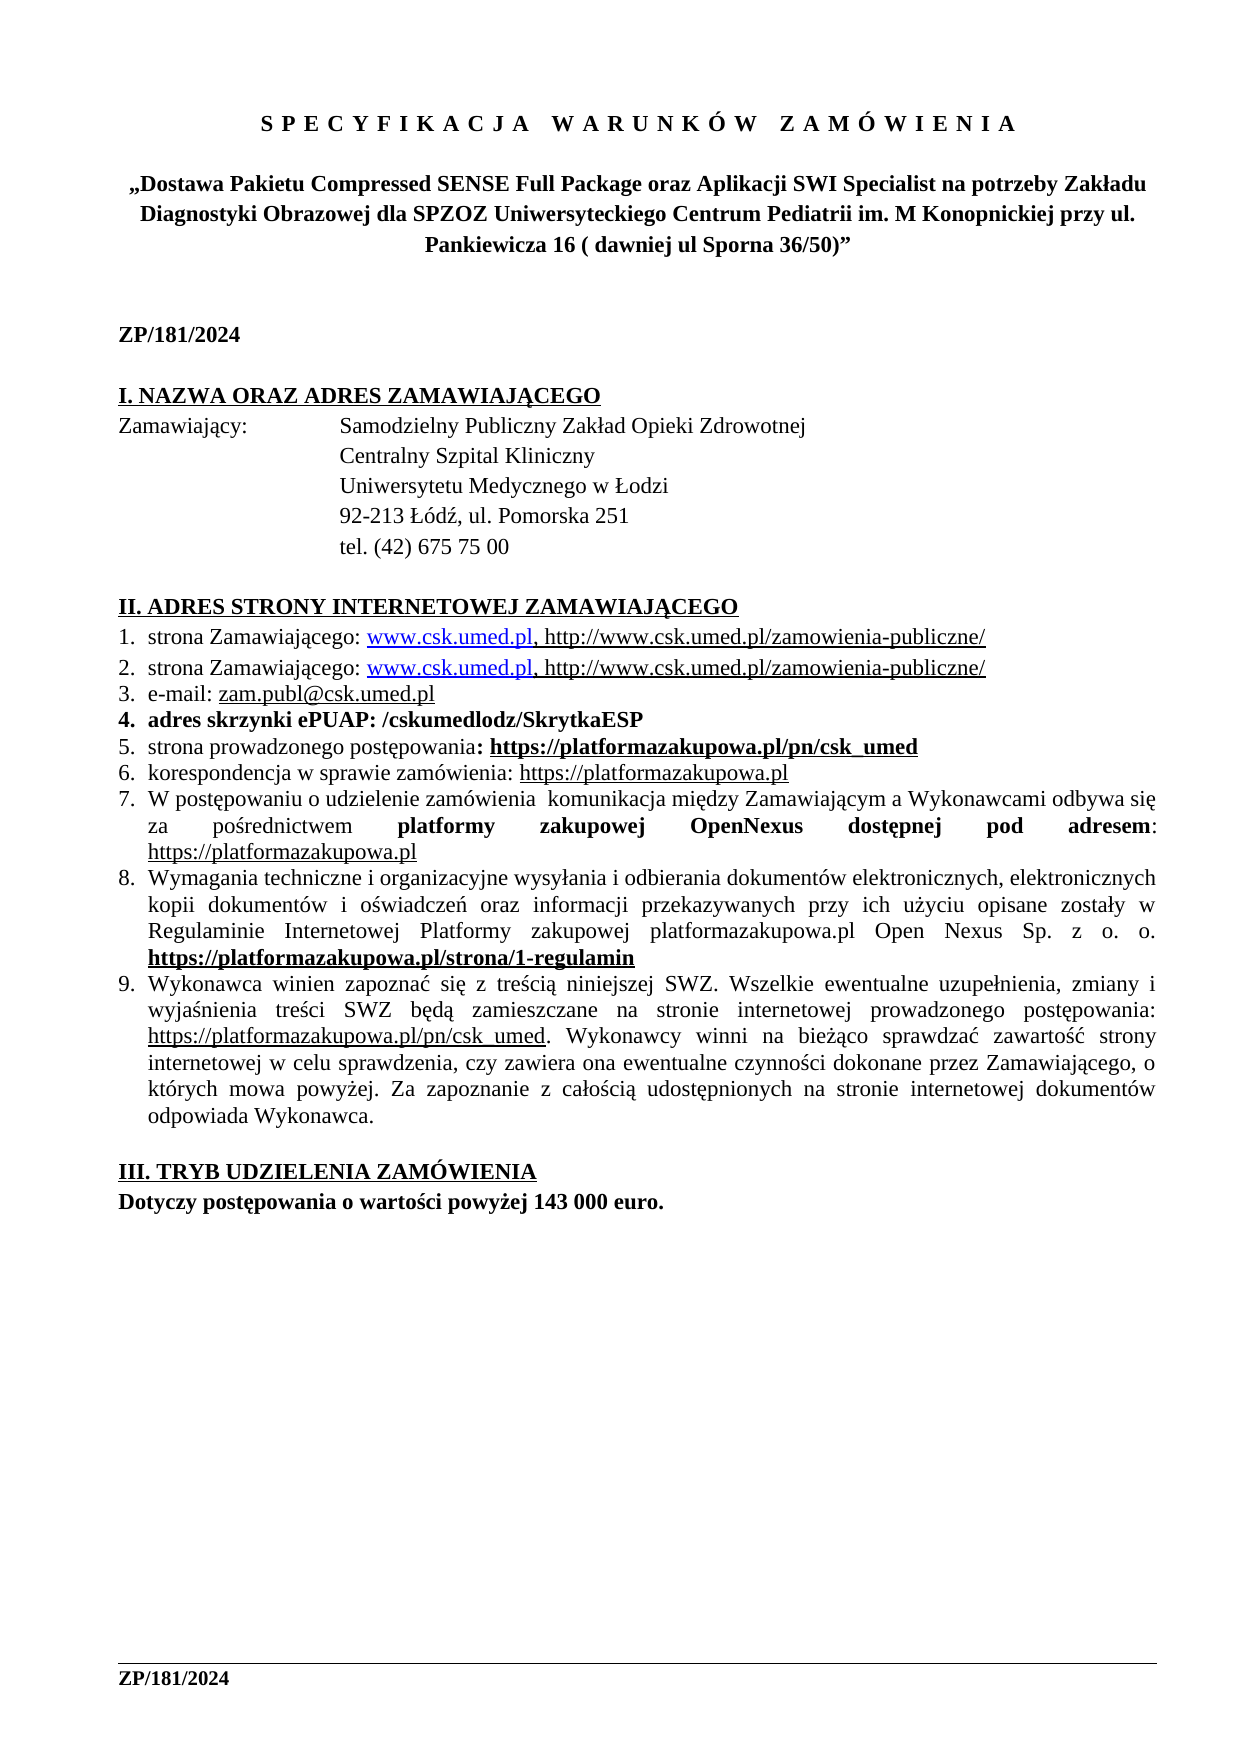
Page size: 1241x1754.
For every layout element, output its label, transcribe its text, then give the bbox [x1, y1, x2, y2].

text Zamawiający: Samodzielny Publiczny Zakład Opieki Zdrowotnej [118, 412, 1157, 438]
list korespondencja w sprawie zamówienia: https://platformazakupowa.pl [118, 759, 1157, 785]
list strona prowadzonego postępowania: https://platformazakupowa.pl/pn/csk_umed [118, 733, 1157, 759]
text tel. (42) 675 75 00 [339, 533, 1157, 559]
list Wykonawca winien zapoznać się z treścią niniejszej SWZ. Wszelkie ewentualne uzupełnienia, zmiany i wyjaśnienia treści SWZ będą zamieszczane na stronie internetowej prowadzonego postępowania: https://platformazakupowa.pl/pn/csk_umed. Wykonawcy winni na bieżąco sprawdzać zawartość strony internetowej w celu sprawdzenia, czy zawiera ona ewentualne czynności dokonane przez Zamawiającego, o których mowa powyżej. Za zapoznanie z całością udostępnionych na stronie internetowej dokumentów odpowiada Wykonawca. [118, 970, 1157, 1128]
list strona Zamawiającego: www.csk.umed.pl, http://www.csk.umed.pl/zamowienia-publiczne/ [118, 654, 1157, 680]
list W postępowaniu o udzielenie zamówienia komunikacja między Zamawiającym a Wykonawcami odbywa się za pośrednictwem platformy zakupowej OpenNexus dostępnej pod adresem: https://platformazakupowa.pl [118, 785, 1157, 864]
text Dotyczy postępowania o wartości powyżej 143 000 euro. [118, 1188, 1157, 1215]
list adres skrzynki ePUAP: /cskumedlodz/SkrytkaESP [118, 706, 1157, 733]
text Uniwersytetu Medycznego w Łodzi 92-213 Łódź, ul. Pomorska 251 [339, 472, 1157, 529]
list Wymagania techniczne i organizacyjne wysyłania i odbierania dokumentów elektronicznych, elektronicznych kopii dokumentów i oświadczeń oraz informacji przekazywanych przy ich użyciu opisane zostały w Regulaminie Internetowej Platformy zakupowej platformazakupowa.pl Open Nexus Sp. z o. o. https://platformazakupowa.pl/strona/1-regulamin [118, 864, 1157, 970]
list strona Zamawiającego: www.csk.umed.pl, http://www.csk.umed.pl/zamowienia-publiczne/ [118, 623, 1157, 650]
text SPECYFIKACJA WARUNKÓW ZAMÓWIENIA [118, 110, 1157, 136]
text „Dostawa Pakietu Compressed SENSE Full Package oraz Aplikacji SWI Specialist na potrzeby Zakładu Diagnostyki Obrazowej dla SPZOZ Uniwersyteckiego Centrum Pediatrii im. M Konopnickiej przy ul. Pankiewicza 16 ( dawniej ul Sporna 36/50)” [118, 170, 1157, 257]
subtitle III. TRYB UDZIELENIA ZAMÓWIENIA [118, 1158, 1157, 1184]
subtitle II. ADRES STRONY INTERNETOWEJ ZAMAWIAJĄCEGO [118, 593, 1157, 619]
text Centralny Szpital Kliniczny [339, 442, 1157, 468]
text ZP/181/2024 [118, 321, 1157, 348]
subtitle I. NAZWA ORAZ ADRES ZAMAWIAJĄCEGO [118, 382, 1157, 408]
list e-mail: zam.publ@csk.umed.pl [118, 680, 1157, 706]
